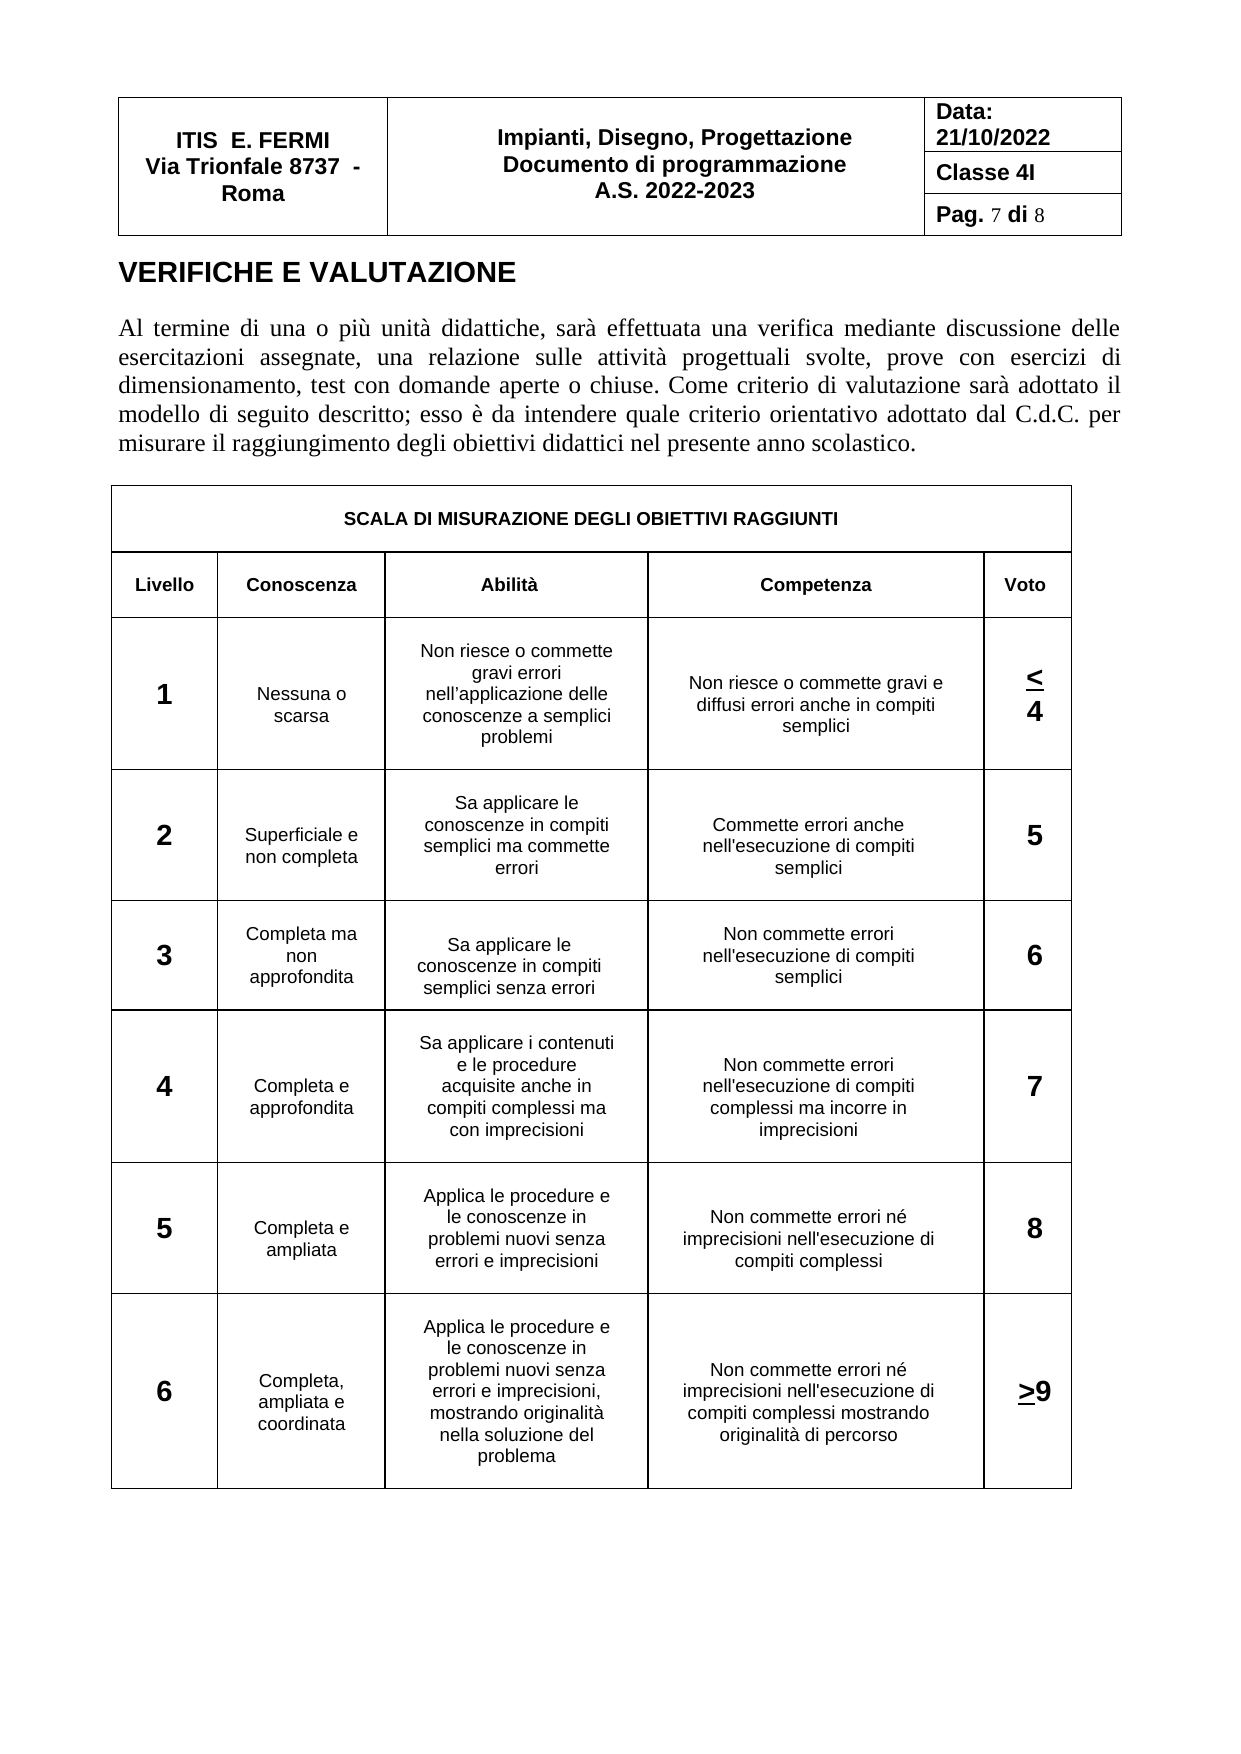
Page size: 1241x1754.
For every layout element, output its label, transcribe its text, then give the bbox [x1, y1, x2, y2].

table_cell Competenza [649, 553, 983, 617]
table_cell 7 [985, 1011, 1071, 1162]
table_cell Commette errori anche nell'esecuzione di compiti semplici [649, 770, 983, 900]
table_cell 5 [112, 1163, 217, 1292]
table_header SCALA DI MISURAZIONE DEGLI OBIETTIVI RAGGIUNTI [112, 486, 1071, 551]
table_cell Non commette errori nell'esecuzione di compiti semplici [649, 901, 983, 1009]
text Al termine di una o più unità didattiche, sarà effettuata una verifica mediante discussione delle esercitazioni assegnate, una relazione sulle attività progettuali svolte, prove con esercizi di dimensionamento, test con domande aperte o chiuse. Come criterio di valutazione sarà adottato il modello di seguito descritto; esso è da intendere quale criterio orientativo adottato dal C.d.C. per misurare il raggiungimento degli obiettivi didattici nel presente anno scolastico. [118, 313, 1122, 457]
table_cell Conoscenza [218, 553, 384, 617]
table_cell Non commette errori né imprecisioni nell'esecuzione di compiti complessi [649, 1163, 983, 1292]
table_cell Livello [112, 553, 217, 617]
table_cell 3 [112, 901, 217, 1009]
table_cell Non riesce o commette gravi errori nell’applicazione delle conoscenze a semplici problemi [386, 618, 647, 769]
table_cell Voto [985, 553, 1071, 617]
table_cell 6 [985, 901, 1071, 1009]
table_cell Sa applicare le conoscenze in compiti semplici senza errori [386, 901, 647, 1009]
table_cell < 4 [985, 618, 1071, 769]
subtitle VERIFICHE E VALUTAZIONE [118, 255, 1122, 289]
table_cell Non commette errori né imprecisioni nell'esecuzione di compiti complessi mostrando originalità di percorso [649, 1294, 983, 1488]
table_cell 8 [985, 1163, 1071, 1292]
table_cell 5 [985, 770, 1071, 900]
table_cell Completa ma non approfondita [218, 901, 384, 1009]
table_cell Non riesce o commette gravi e diffusi errori anche in compiti semplici [649, 618, 983, 769]
table_cell Non commette errori nell'esecuzione di compiti complessi ma incorre in imprecisioni [649, 1011, 983, 1162]
table_cell >9 [985, 1294, 1071, 1488]
table_cell 4 [112, 1011, 217, 1162]
table_cell Sa applicare i contenuti e le procedure acquisite anche in compiti complessi ma con imprecisioni [386, 1011, 647, 1162]
table_cell 1 [112, 618, 217, 769]
table_cell Sa applicare le conoscenze in compiti semplici ma commette errori [386, 770, 647, 900]
table_cell 6 [112, 1294, 217, 1488]
table_cell Applica le procedure e le conoscenze in problemi nuovi senza errori e imprecisioni [386, 1163, 647, 1292]
table_cell Abilità [386, 553, 647, 617]
table_cell Superficiale e non completa [218, 770, 384, 900]
table_cell Completa, ampliata e coordinata [218, 1294, 384, 1488]
table_cell Completa e approfondita [218, 1011, 384, 1162]
table_cell Applica le procedure e le conoscenze in problemi nuovi senza errori e imprecisioni, mostrando originalità nella soluzione del problema [386, 1294, 647, 1488]
table_cell 2 [112, 770, 217, 900]
table_cell Completa e ampliata [218, 1163, 384, 1292]
table_cell Nessuna o scarsa [218, 618, 384, 769]
